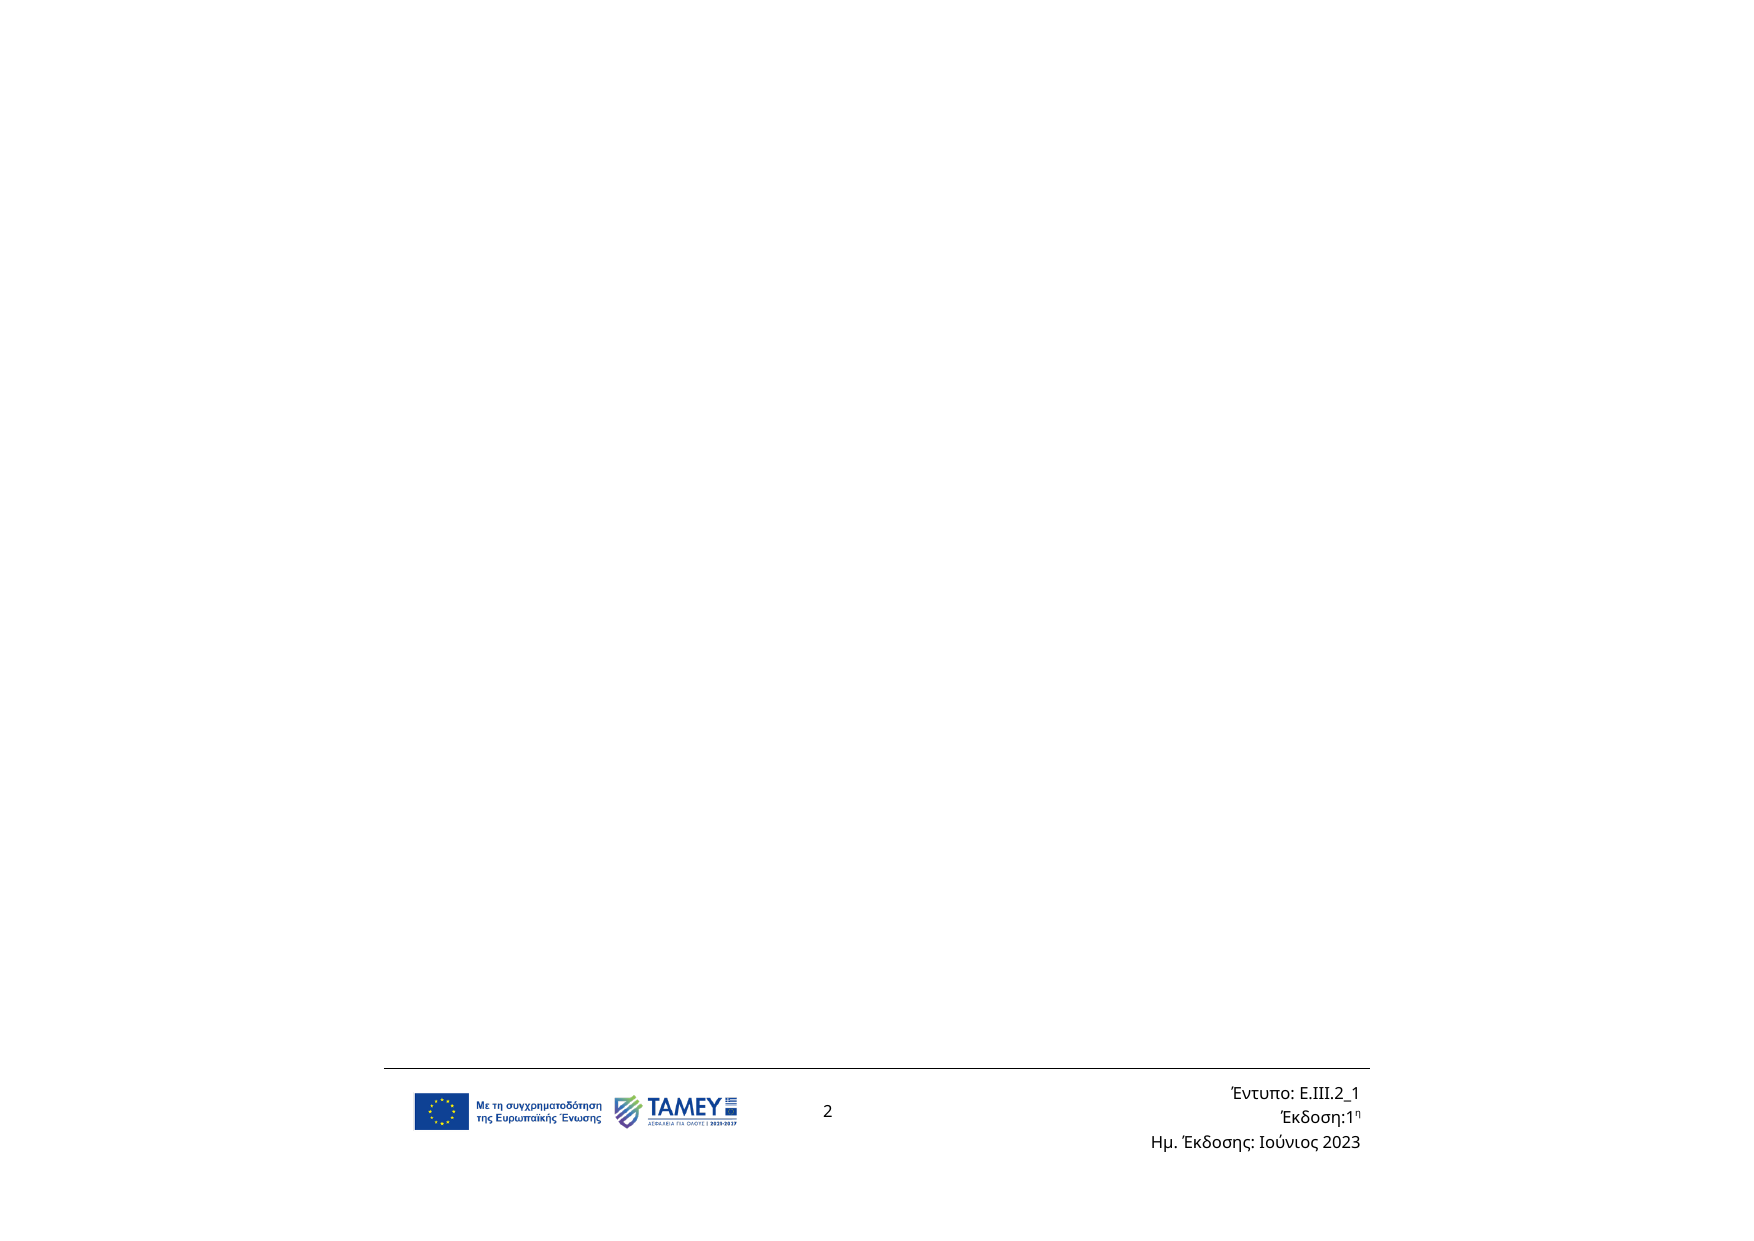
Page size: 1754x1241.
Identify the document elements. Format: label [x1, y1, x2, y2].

picture [411, 1090, 740, 1132]
